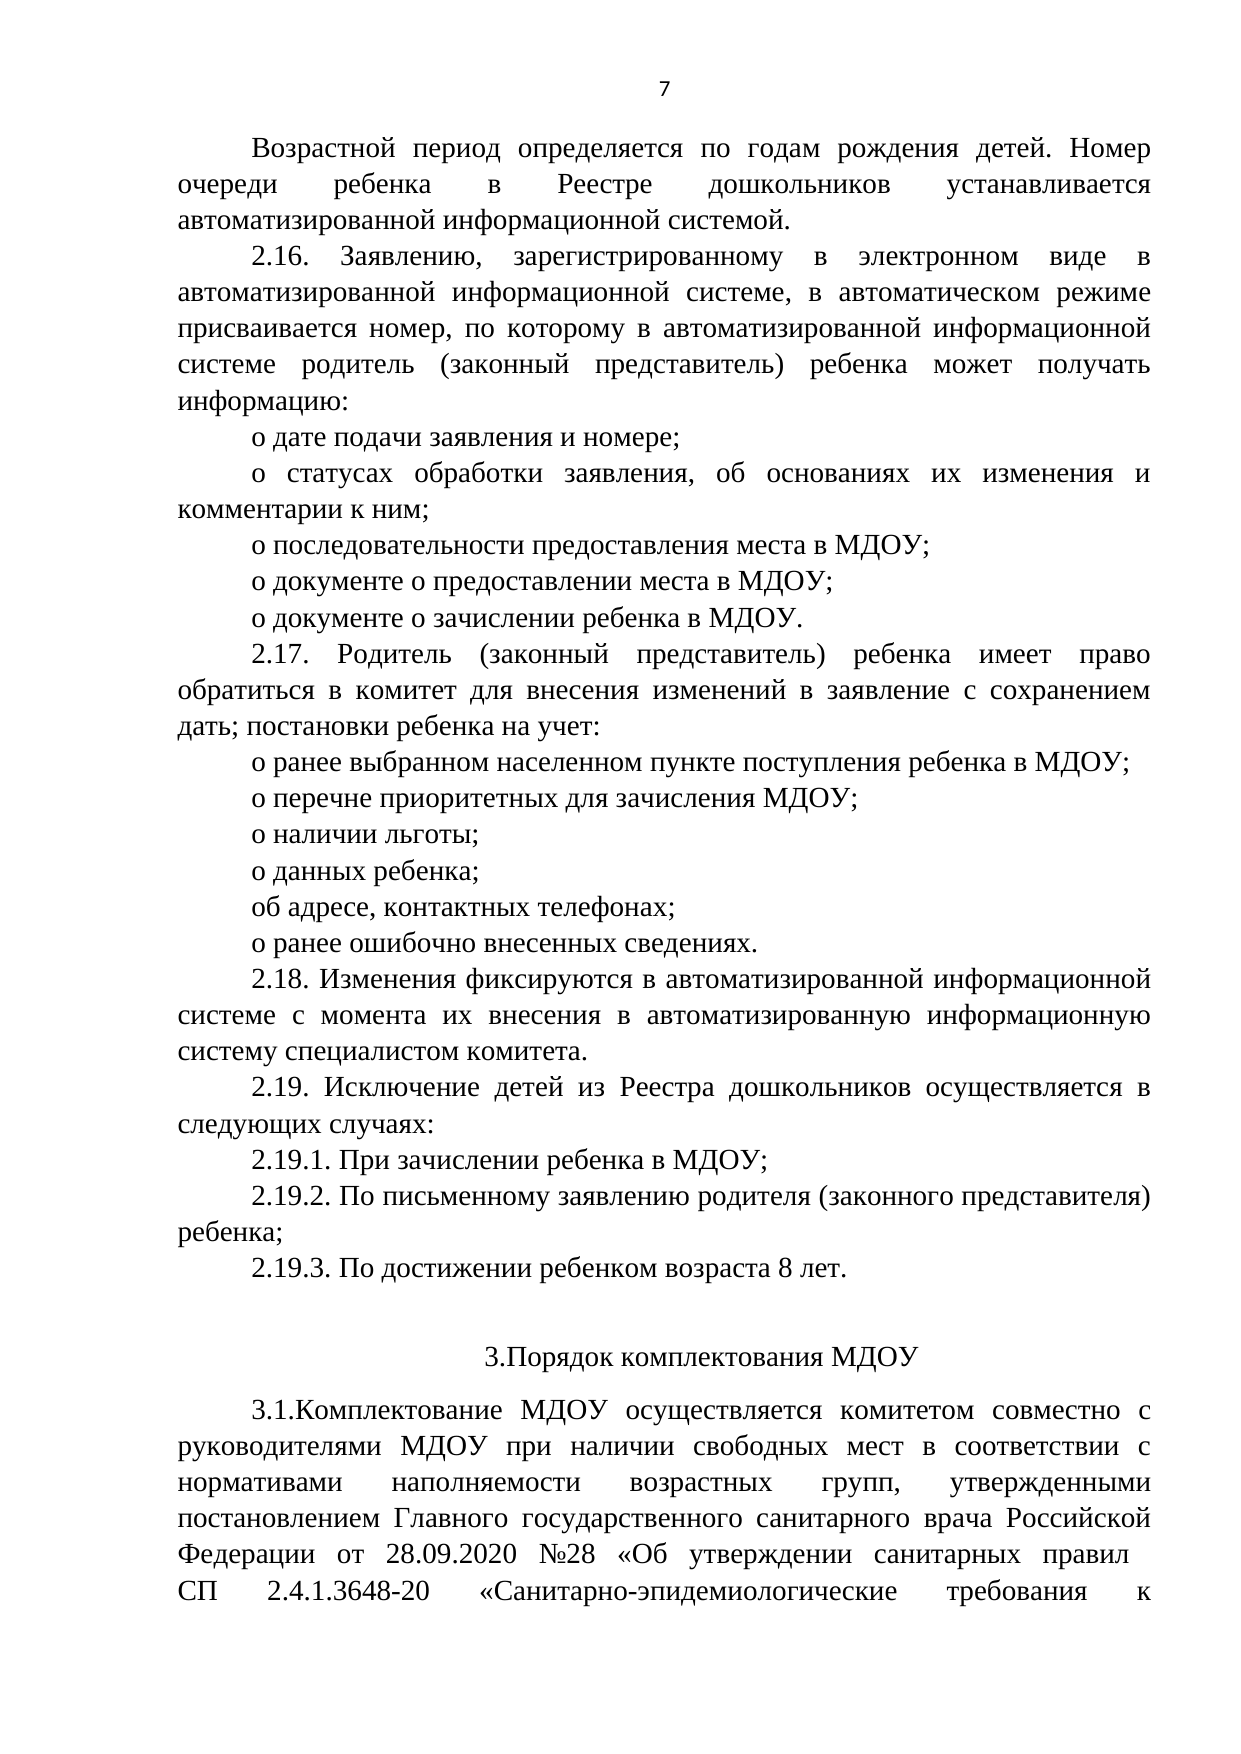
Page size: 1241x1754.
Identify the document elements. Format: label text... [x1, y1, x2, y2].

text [177, 1392, 1152, 1606]
text о ранее выбранном населенном пункте поступления ребенка в МДОУ; [177, 744, 1152, 778]
text 3.Порядок комплектования МДОУ [177, 1339, 1152, 1373]
text 2.16. Заявлению, зарегистрированному в электронном виде в автоматизированной информационной системе, в автоматическом режиме присваивается номер, по которому в автоматизированной информационной системе родитель (законный представитель) ребенка может получать информацию: [177, 238, 1152, 416]
text о документе о зачислении ребенка в МДОУ. [177, 600, 1152, 633]
text о последовательности предоставления места в МДОУ; [177, 527, 1152, 561]
text 2.19.2. По письменному заявлению родителя (законного представителя) ребенка; [177, 1178, 1152, 1248]
text об адресе, контактных телефонах; [177, 889, 1152, 922]
text 2.19.1. При зачислении ребенка в МДОУ; [177, 1142, 1152, 1175]
text о ранее ошибочно внесенных сведениях. [177, 925, 1152, 958]
text Возрастной период определяется по годам рождения детей. Номер очереди ребенка в Реестре дошкольников устанавливается автоматизированной информационной системой. [177, 130, 1152, 236]
text 2.19.3. По достижении ребенком возраста 8 лет. [177, 1250, 1152, 1284]
text о перечне приоритетных для зачисления МДОУ; [177, 780, 1152, 814]
text 2.19. Исключение детей из Реестра дошкольников осуществляется в следующих случаях: [177, 1069, 1152, 1139]
text о статусах обработки заявления, об основаниях их изменения и комментарии к ним; [177, 455, 1152, 525]
text о дате подачи заявления и номере; [177, 419, 1152, 452]
text о наличии льготы; [177, 817, 1152, 850]
text 2.18. Изменения фиксируются в автоматизированной информационной системе с момента их внесения в автоматизированную информационную систему специалистом комитета. [177, 961, 1152, 1067]
text о данных ребенка; [177, 853, 1152, 886]
text о документе о предоставлении места в МДОУ; [177, 563, 1152, 597]
text 2.17. Родитель (законный представитель) ребенка имеет право обратиться в комитет для внесения изменений в заявление с сохранением дать; постановки ребенка на учет: [177, 636, 1152, 742]
